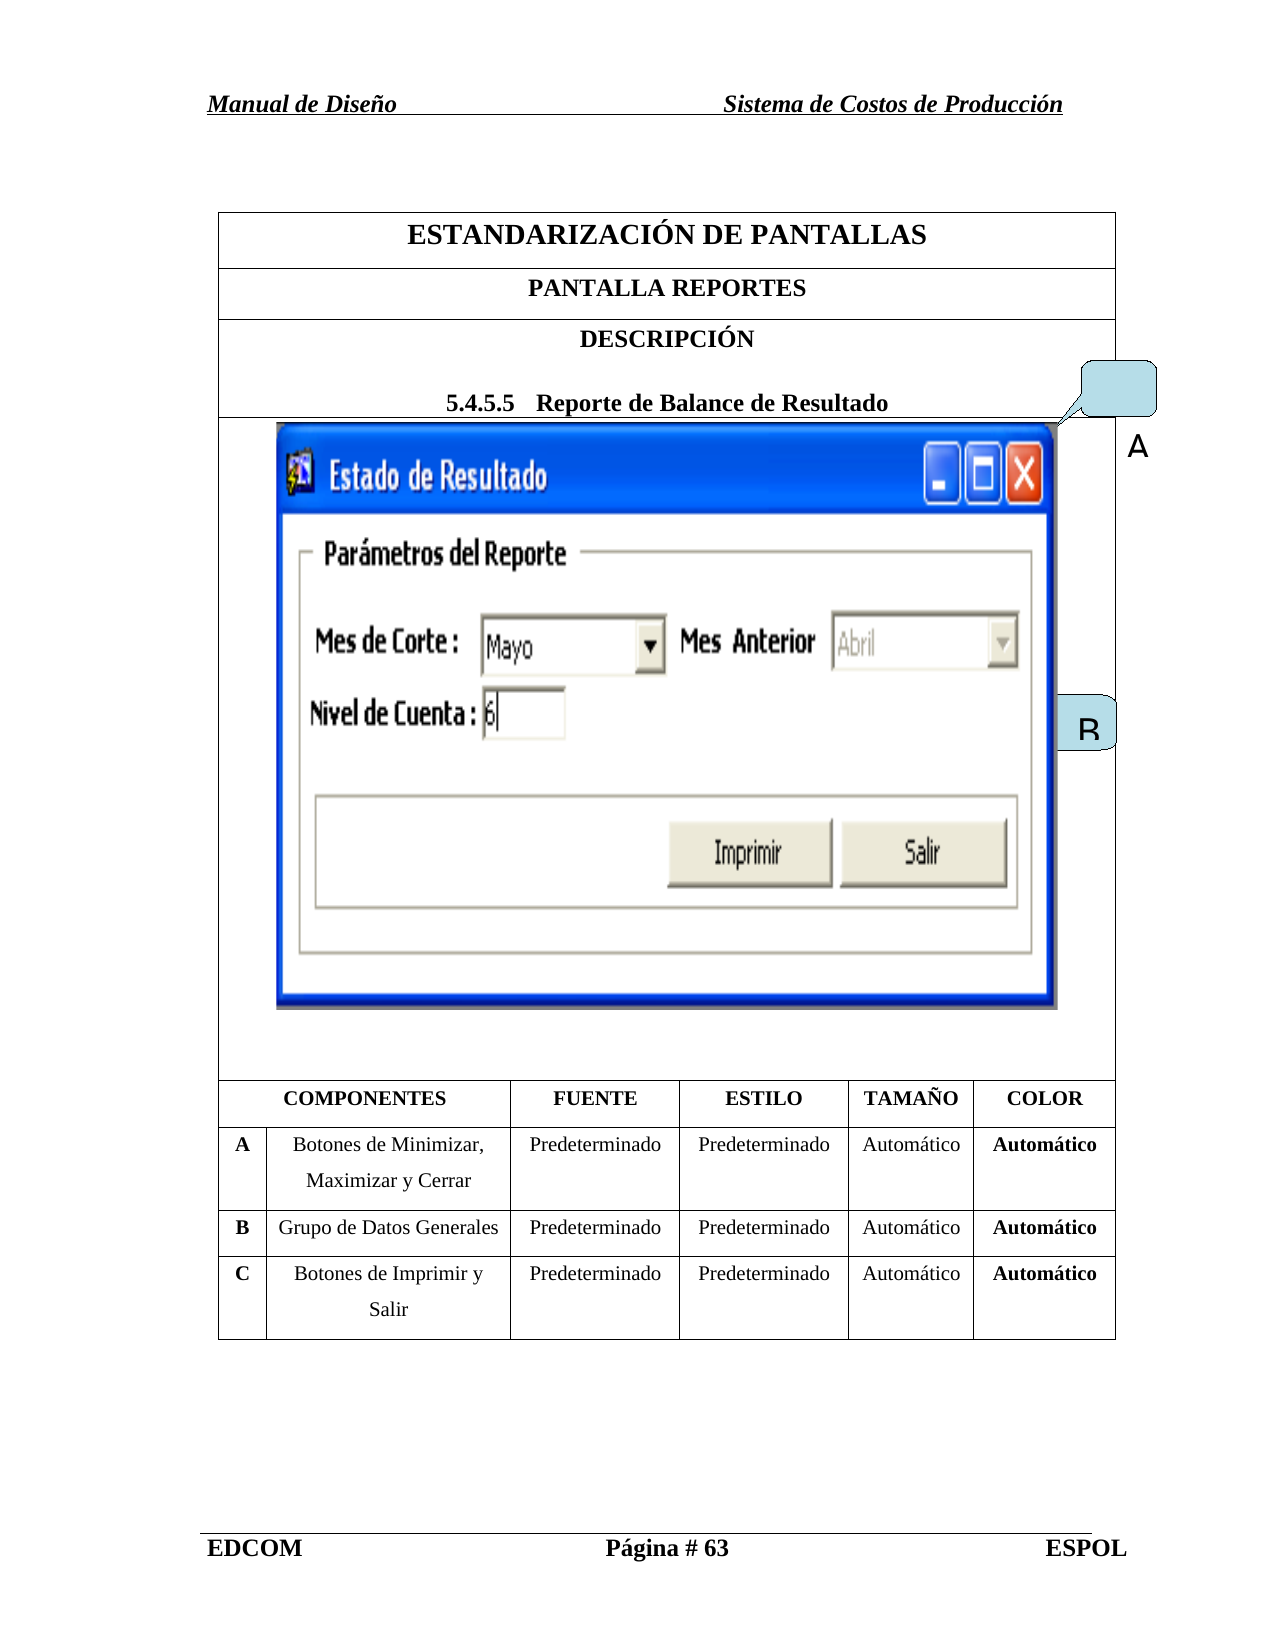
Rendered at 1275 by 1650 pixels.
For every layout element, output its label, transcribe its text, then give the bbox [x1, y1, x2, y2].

table_cell Automático [849, 1211, 973, 1256]
table_cell Predeterminado [511, 1128, 679, 1209]
table_cell Predeterminado [511, 1211, 679, 1256]
table_cell Automático [974, 1257, 1115, 1339]
table_cell Predeterminado [680, 1257, 848, 1339]
table_cell Predeterminado [680, 1211, 848, 1256]
table_cell PANTALLA REPORTES [219, 269, 1115, 319]
table_cell Automático [849, 1257, 973, 1339]
table_cell Predeterminado [680, 1128, 848, 1209]
table_cell [219, 418, 1115, 1080]
table_cell Grupo de Datos Generales [267, 1211, 510, 1256]
table_cell Automático [974, 1128, 1115, 1209]
table_cell Predeterminado [511, 1257, 679, 1339]
table_cell ESTILO [680, 1081, 848, 1127]
table_cell Botones de Imprimir y Salir [267, 1257, 510, 1339]
table_cell C [219, 1257, 266, 1339]
table_cell COLOR [974, 1081, 1115, 1127]
table_cell COMPONENTES [219, 1081, 510, 1127]
table_header ESTANDARIZACIÓN DE PANTALLAS [219, 213, 1115, 268]
table_cell FUENTE [511, 1081, 679, 1127]
table_cell Botones de Minimizar, Maximizar y Cerrar [267, 1128, 510, 1209]
table_cell Automático [974, 1211, 1115, 1256]
table_cell TAMAÑO [849, 1081, 973, 1127]
picture [276, 422, 1058, 1010]
table_cell A [219, 1128, 266, 1209]
table_cell Automático [849, 1128, 973, 1209]
table_cell DESCRIPCIÓN Reporte de Balance de Resultado [219, 320, 1115, 417]
table_cell B [219, 1211, 266, 1256]
